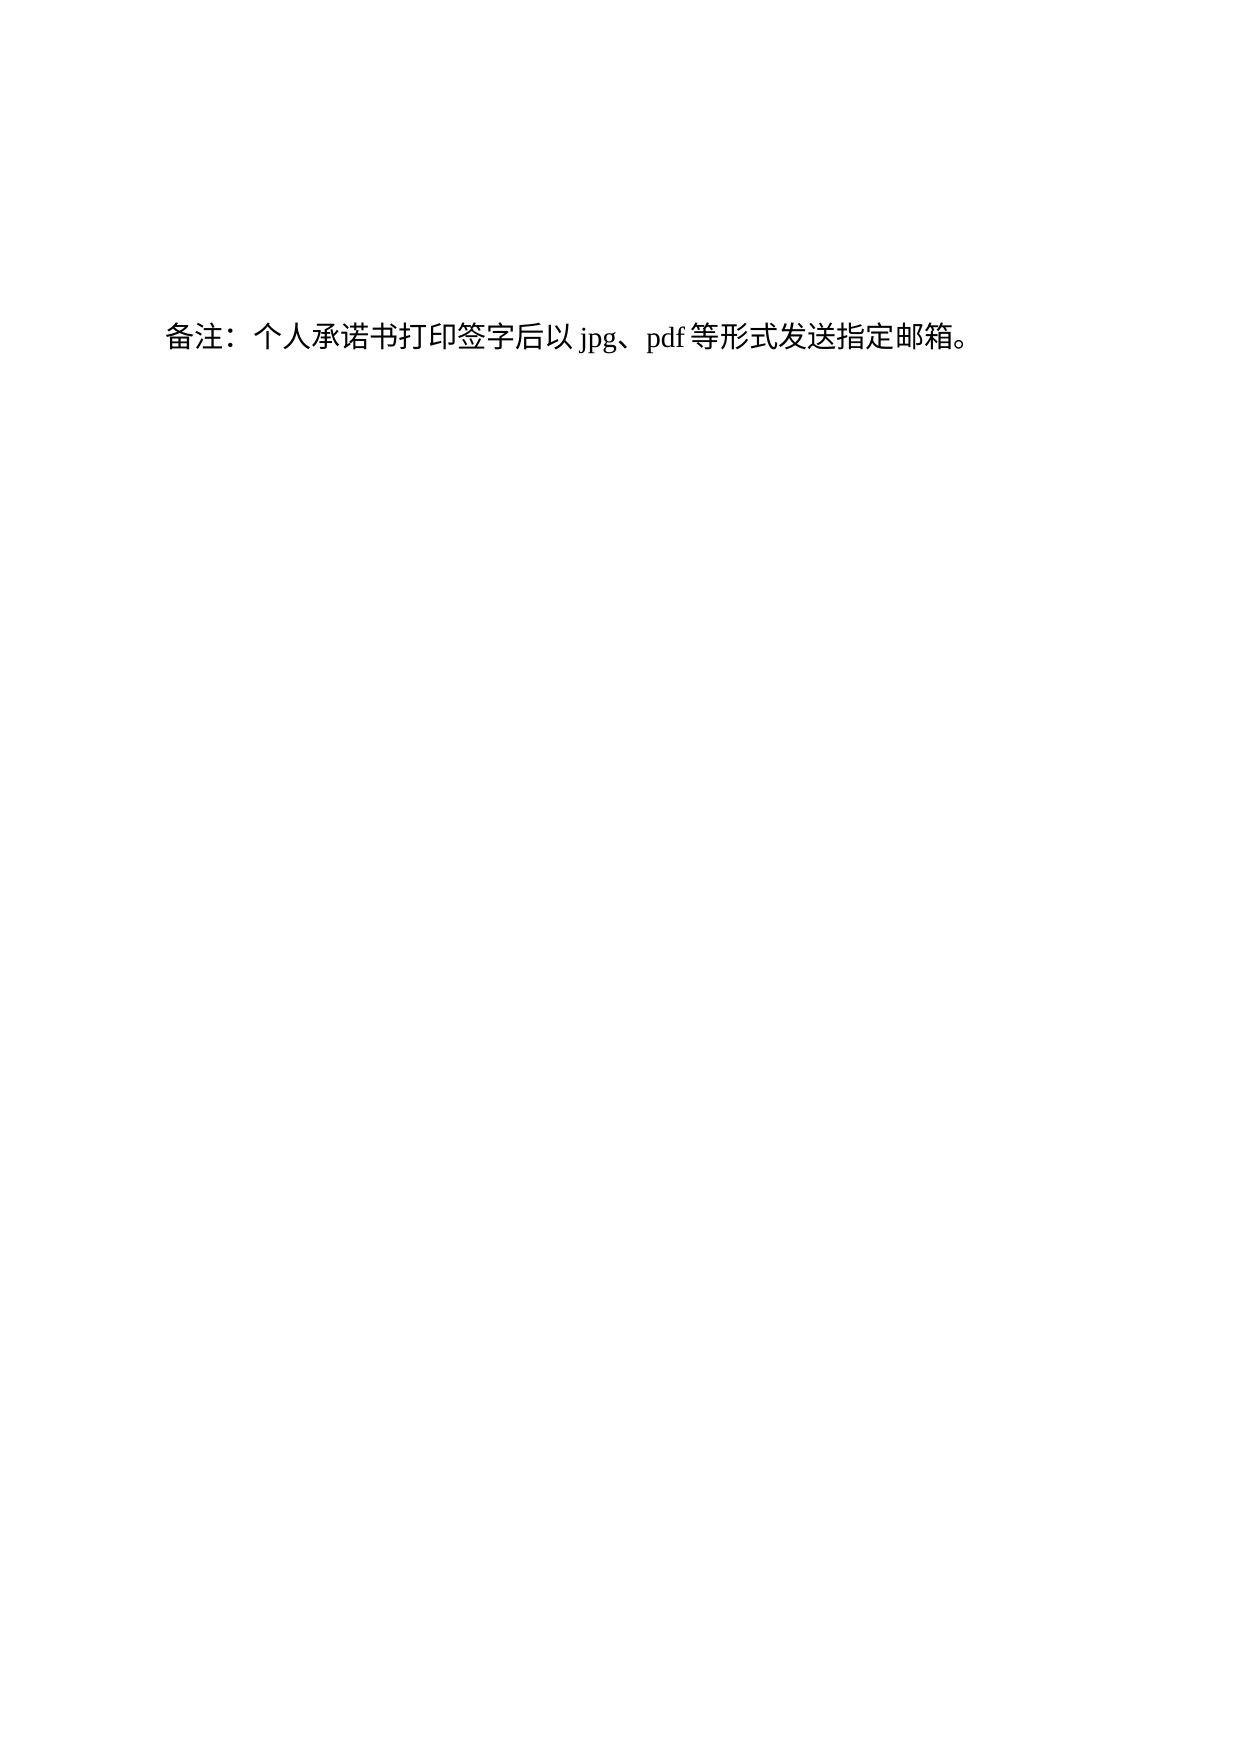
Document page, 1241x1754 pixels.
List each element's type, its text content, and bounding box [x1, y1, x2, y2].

text 备注：个人承诺书打印签字后以jpg、pdf等形式发送指定邮箱。 [165, 301, 1087, 368]
